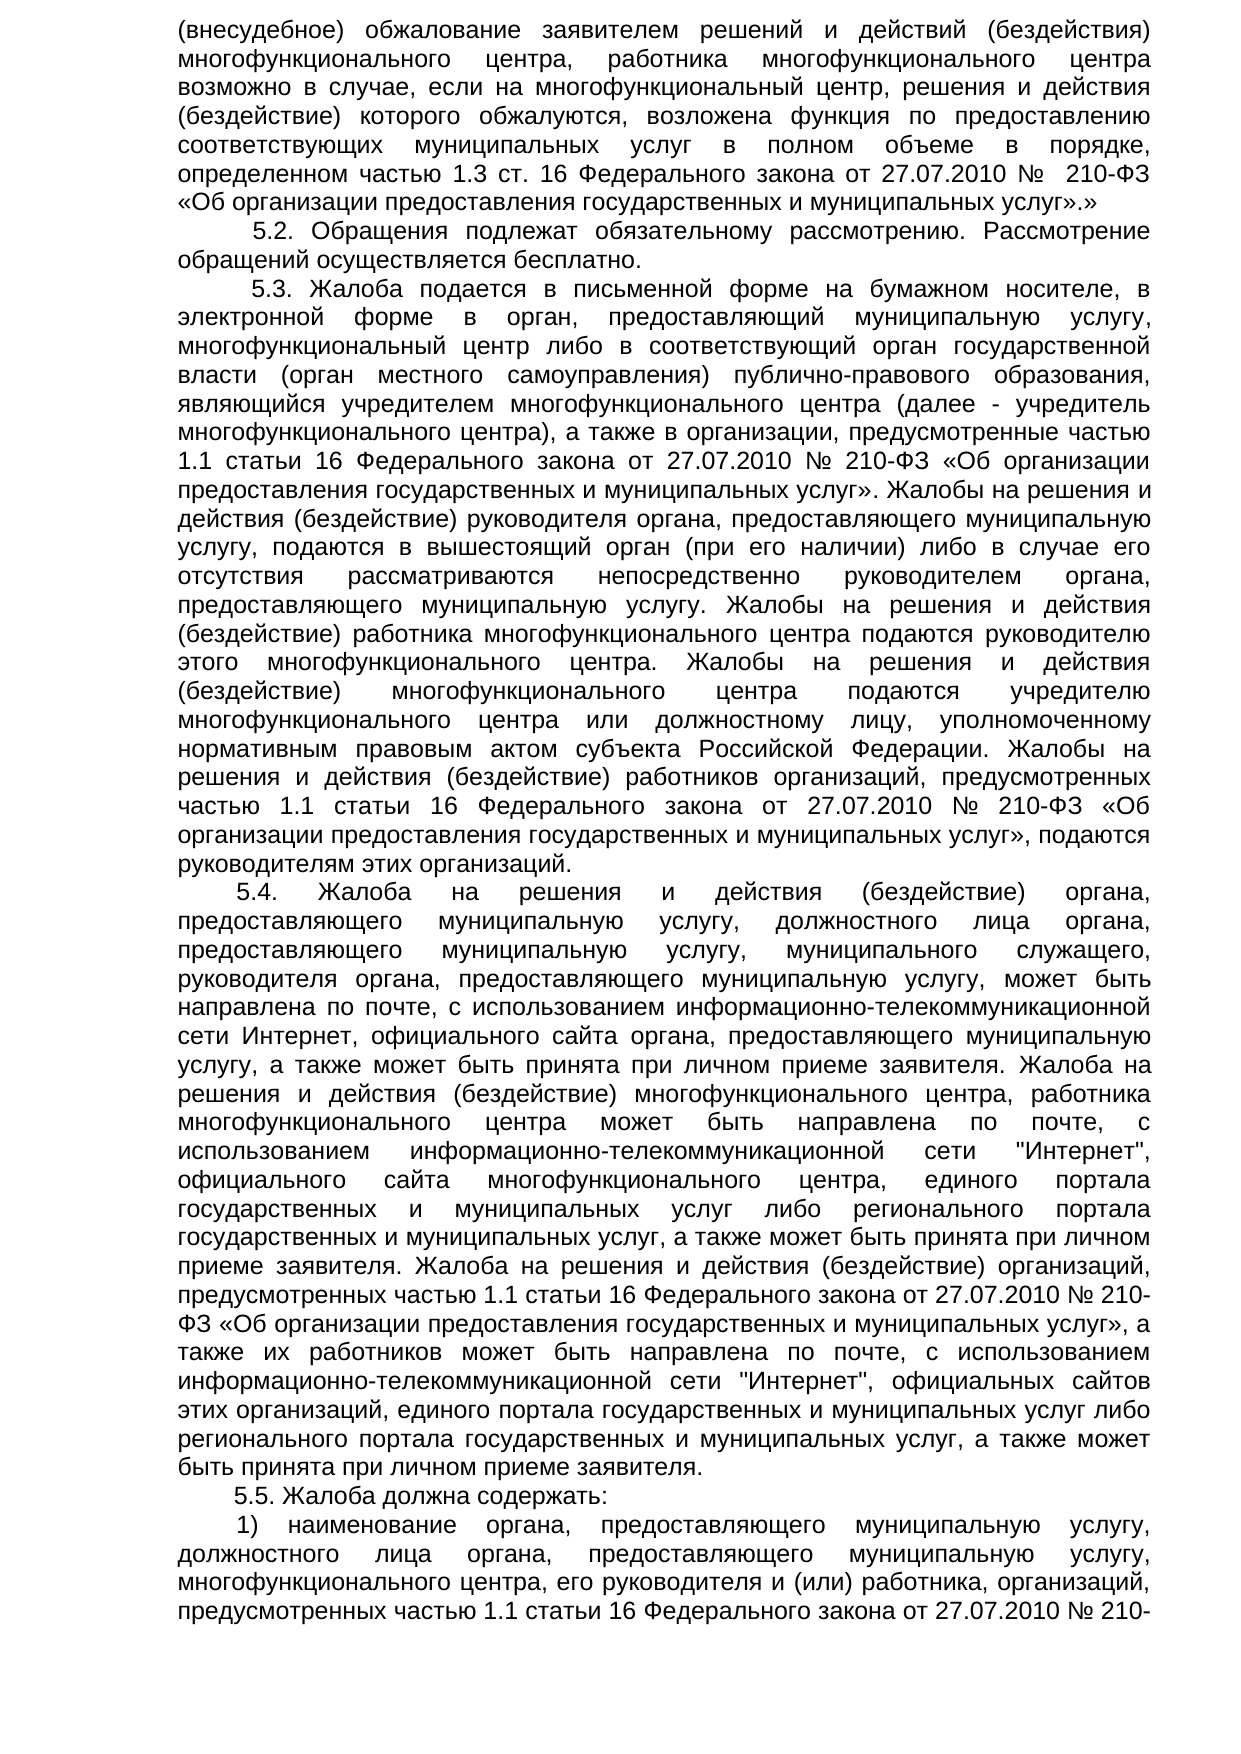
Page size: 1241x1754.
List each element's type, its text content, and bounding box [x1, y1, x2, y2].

text 5.5. Жалоба должна содержать: [177, 1481, 1152, 1510]
text 5.2. Обращения подлежат обязательному рассмотрению. Рассмотрение обращений осуществляется бесплатно. [177, 216, 1152, 273]
text 5.4. Жалоба на решения и действия (бездействие) органа, предоставляющего муниципальную услугу, должностного лица органа, предоставляющего муниципальную услугу, муниципального служащего, руководителя органа, предоставляющего муниципальную услугу, может быть направлена по почте, с использованием информационно-телекоммуникационной сети Интернет, официального сайта органа, предоставляющего муниципальную услугу, а также может быть принята при личном приеме заявителя. Жалоба на решения и действия (бездействие) многофункционального центра, работника многофункционального центра может быть направлена по почте, с использованием информационно-телекоммуникационной сети "Интернет", официального сайта многофункционального центра, единого портала государственных и муниципальных услуг либо регионального портала государственных и муниципальных услуг, а также может быть принята при личном приеме заявителя. Жалоба на решения и действия (бездействие) организаций, предусмотренных частью 1.1 статьи 16 Федерального закона от 27.07.2010 № 210-ФЗ «Об организации предоставления государственных и муниципальных услуг», а также их работников может быть направлена по почте, с использованием информационно-телекоммуникационной сети "Интернет", официальных сайтов этих организаций, единого портала государственных и муниципальных услуг либо регионального портала государственных и муниципальных услуг, а также может быть принята при личном приеме заявителя. [177, 877, 1152, 1481]
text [177, 1510, 1152, 1625]
text 5.3. Жалоба подается в письменной форме на бумажном носителе, в электронной форме в орган, предоставляющий муниципальную услугу, многофункциональный центр либо в соответствующий орган государственной власти (орган местного самоуправления) публично-правового образования, являющийся учредителем многофункционального центра (далее - учредитель многофункционального центра), а также в организации, предусмотренные частью 1.1 статьи 16 Федерального закона от 27.07.2010 № 210-ФЗ «Об организации предоставления государственных и муниципальных услуг». Жалобы на решения и действия (бездействие) руководителя органа, предоставляющего муниципальную услугу, подаются в вышестоящий орган (при его наличии) либо в случае его отсутствия рассматриваются непосредственно руководителем органа, предоставляющего муниципальную услугу. Жалобы на решения и действия (бездействие) работника многофункционального центра подаются руководителю этого многофункционального центра. Жалобы на решения и действия (бездействие) многофункционального центра подаются учредителю многофункционального центра или должностному лицу, уполномоченному нормативным правовым актом субъекта Российской Федерации. Жалобы на решения и действия (бездействие) работников организаций, предусмотренных частью 1.1 статьи 16 Федерального закона от 27.07.2010 № 210-ФЗ «Об организации предоставления государственных и муниципальных услуг», подаются руководителям этих организаций. [177, 273, 1152, 877]
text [177, 15, 1152, 216]
